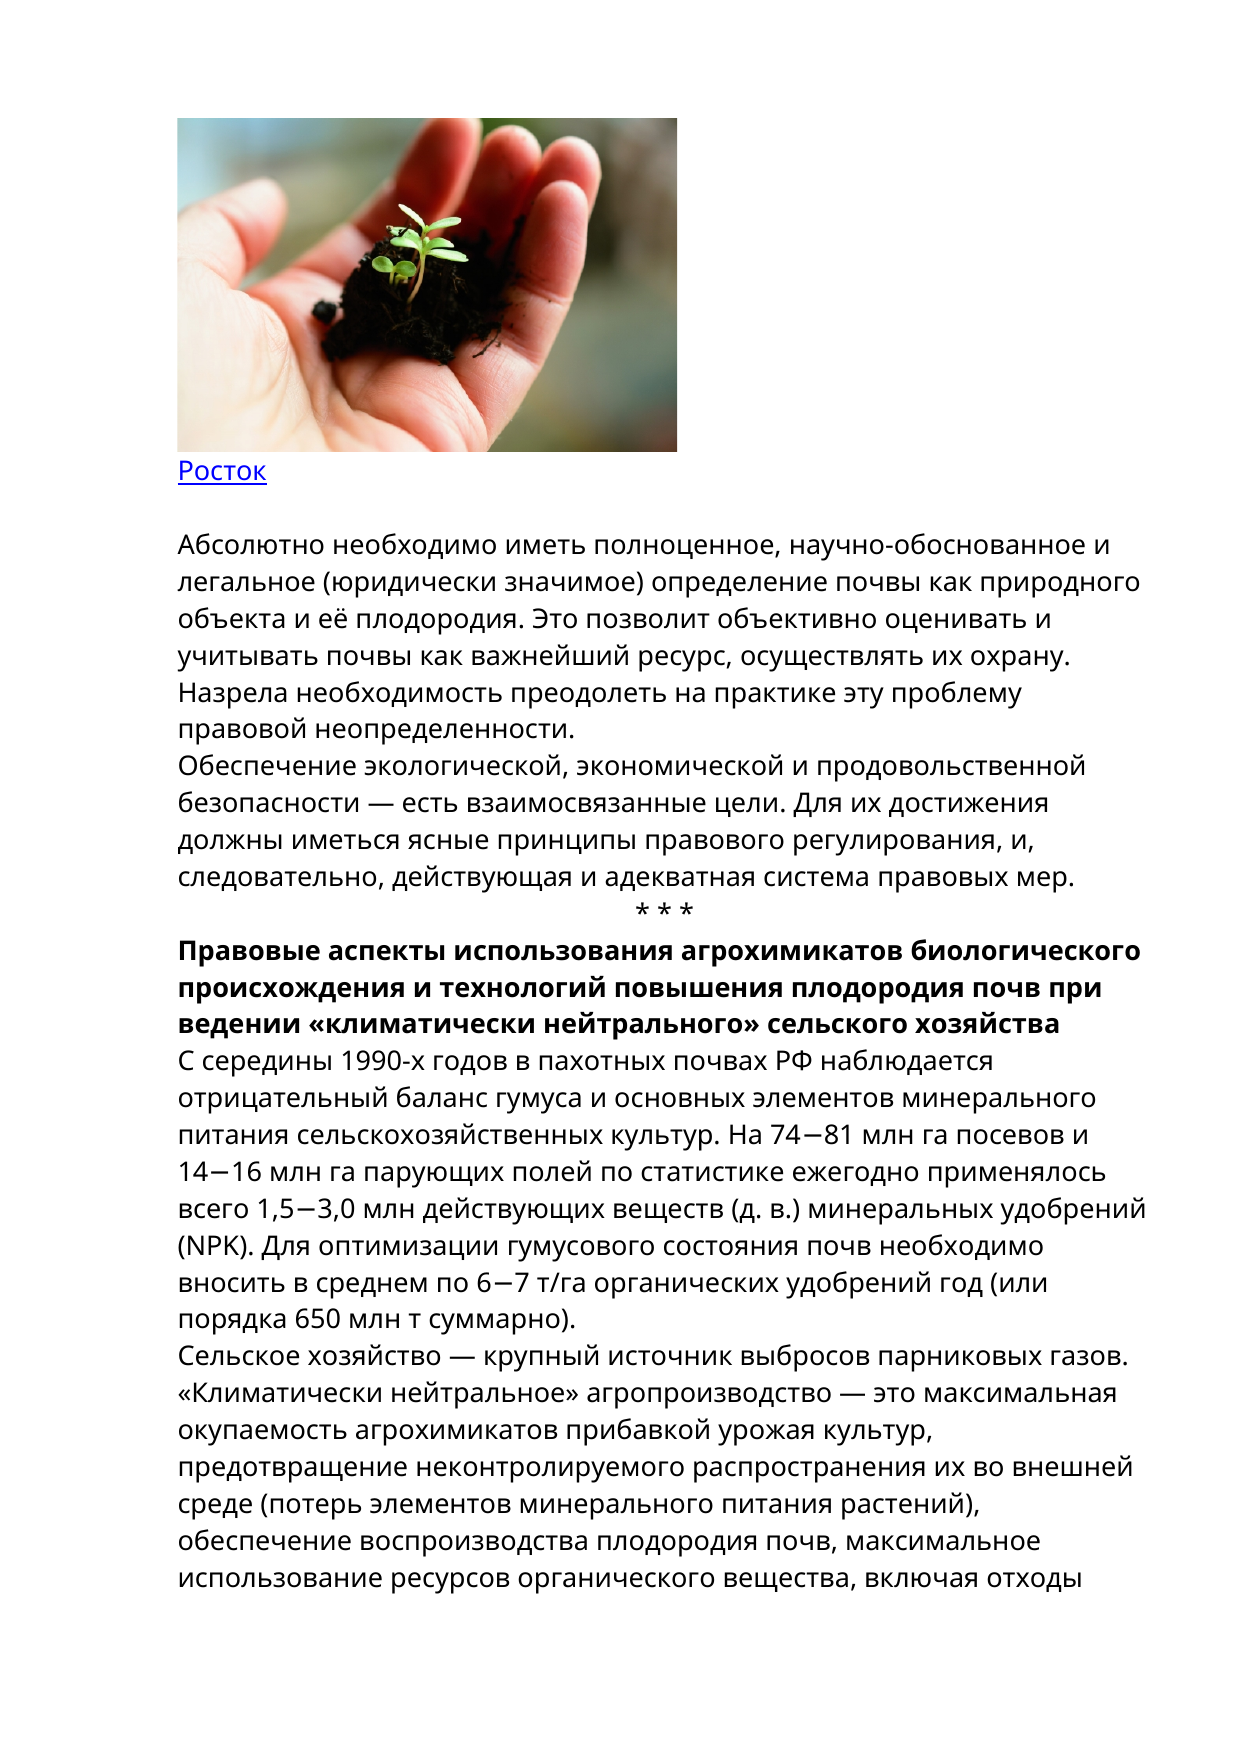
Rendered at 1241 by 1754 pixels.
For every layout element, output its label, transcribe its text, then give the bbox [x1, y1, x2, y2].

picture [177, 118, 678, 452]
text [177, 1337, 1152, 1595]
text Обеспечение экологической, экономической и продовольственной безопасности — есть взаимосвязанные цели. Для их достижения должны иметься ясные принципы правового регулирования, и, следовательно, действующая и адекватная система правовых мер. [177, 747, 1152, 894]
text Правовые аспекты использования агрохимикатов биологического происхождения и технологий повышения плодородия почв при ведении «климатически нейтрального» сельского хозяйства [177, 931, 1152, 1042]
text Абсолютно необходимо иметь полноценное, научно-обоснованное и легальное (юридически значимое) определение почвы как природного объекта и её плодородия. Это позволит объективно оценивать и учитывать почвы как важнейший ресурс, осуществлять их охрану. Назрела необходимость преодолеть на практике эту проблему правовой неопределенности. [177, 526, 1152, 747]
text Росток [177, 452, 1152, 489]
text С середины 1990-х годов в пахотных почвах РФ наблюдается отрицательный баланс гумуса и основных элементов минерального питания сельскохозяйственных культур. На 74−81 млн га посевов и 14−16 млн га парующих полей по статистике ежегодно применялось всего 1,5−3,0 млн действующих веществ (д. в.) минеральных удобрений (NPK). Для оптимизации гумусового состояния почв необходимо вносить в среднем по 6−7 т/га органических удобрений год (или порядка 650 млн т суммарно). [177, 1042, 1152, 1337]
text * * * [177, 894, 1152, 931]
